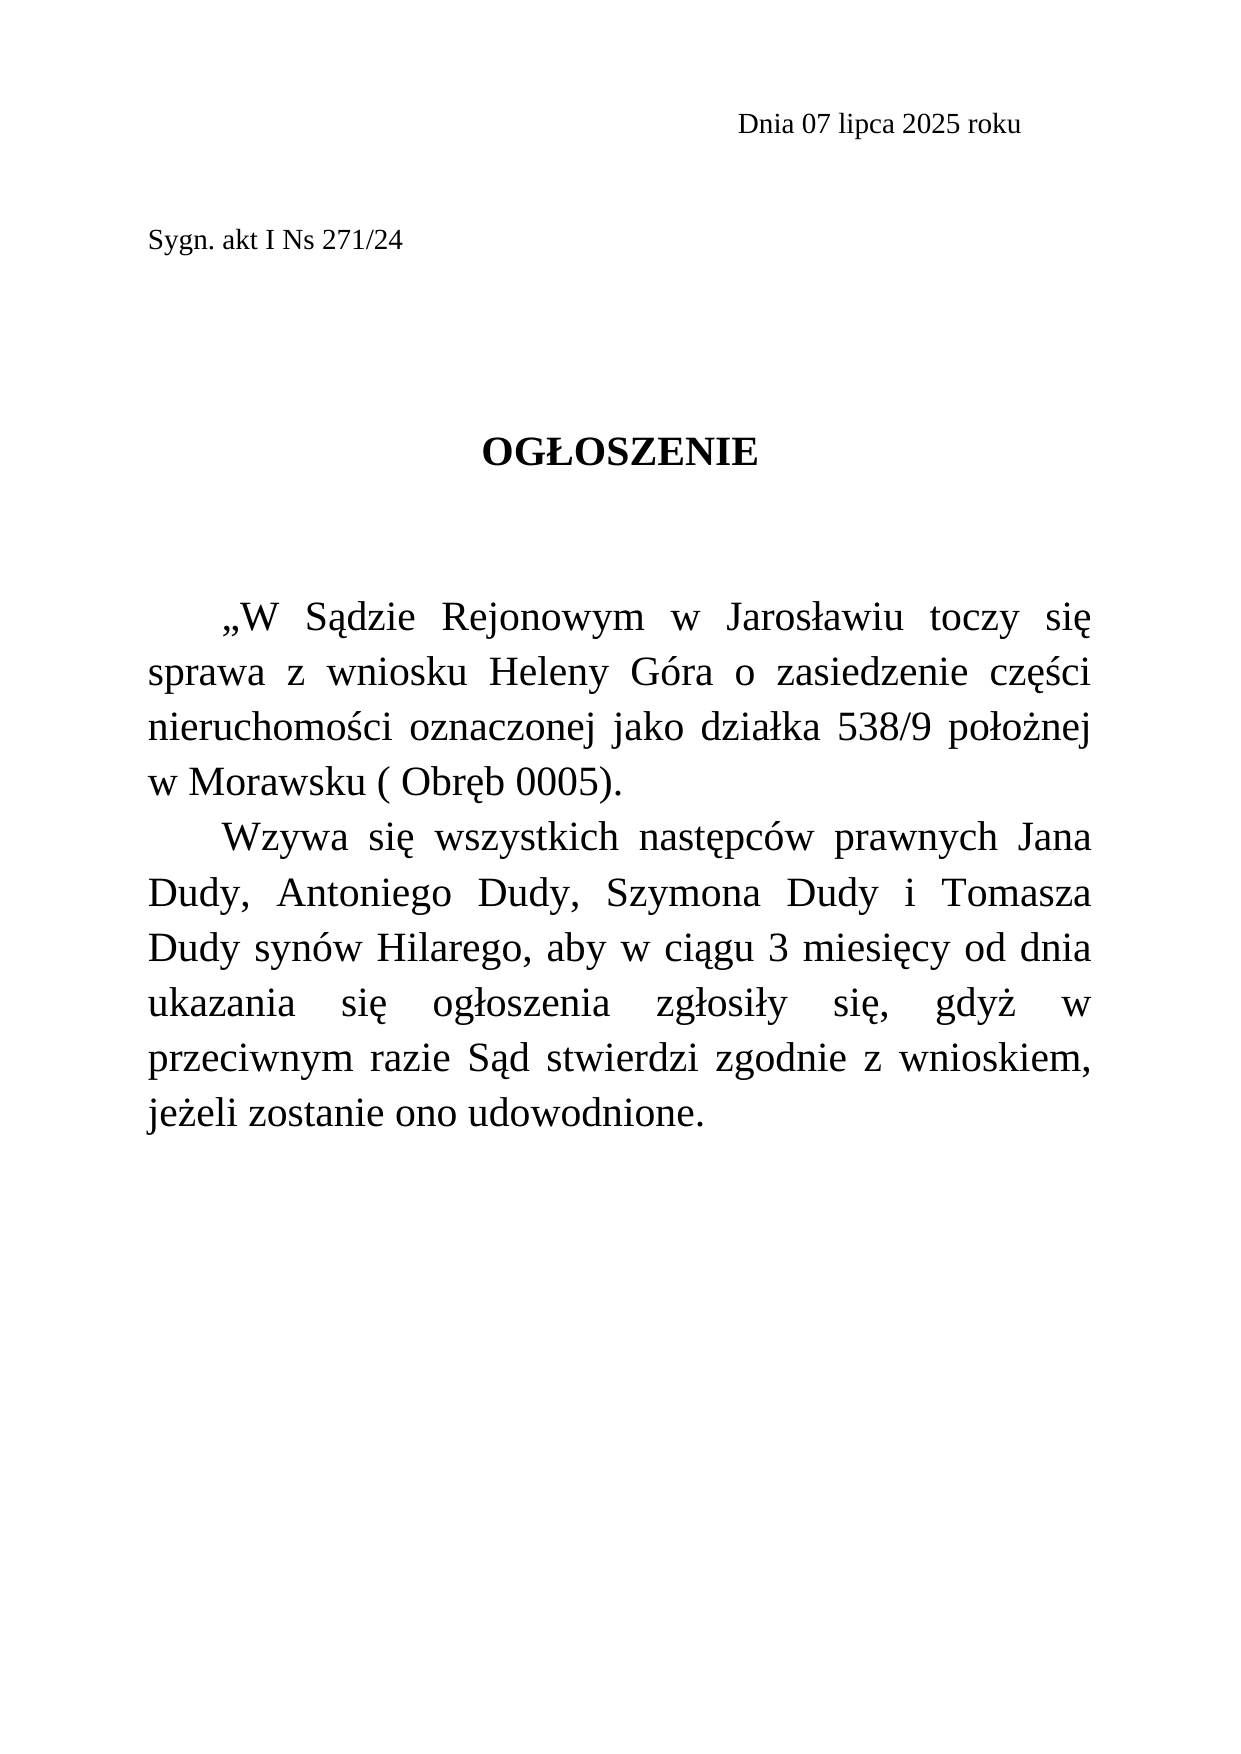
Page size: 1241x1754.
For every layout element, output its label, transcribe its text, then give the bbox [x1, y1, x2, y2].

text OGŁOSZENIE [148, 426, 1093, 474]
text Wzywa się wszystkich następców prawnych Jana Dudy, Antoniego Dudy, Szymona Dudy i Tomasza Dudy synów Hilarego, aby w ciągu 3 miesięcy od dnia ukazania się ogłoszenia zgłosiły się, gdyż w przeciwnym razie Sąd stwierdzi zgodnie z wnioskiem, jeżeli zostanie ono udowodnione. [148, 812, 1093, 1135]
text „W Sądzie Rejonowym w Jarosławiu toczy się sprawa z wniosku Heleny Góra o zasiedzenie części nieruchomości oznaczonej jako działka 538/9 położnej w Morawsku ( Obręb 0005). [148, 591, 1093, 805]
text Dnia 07 lipca 2025 roku [738, 107, 1093, 140]
text Sygn. akt I Ns 271/24 [148, 222, 1093, 256]
